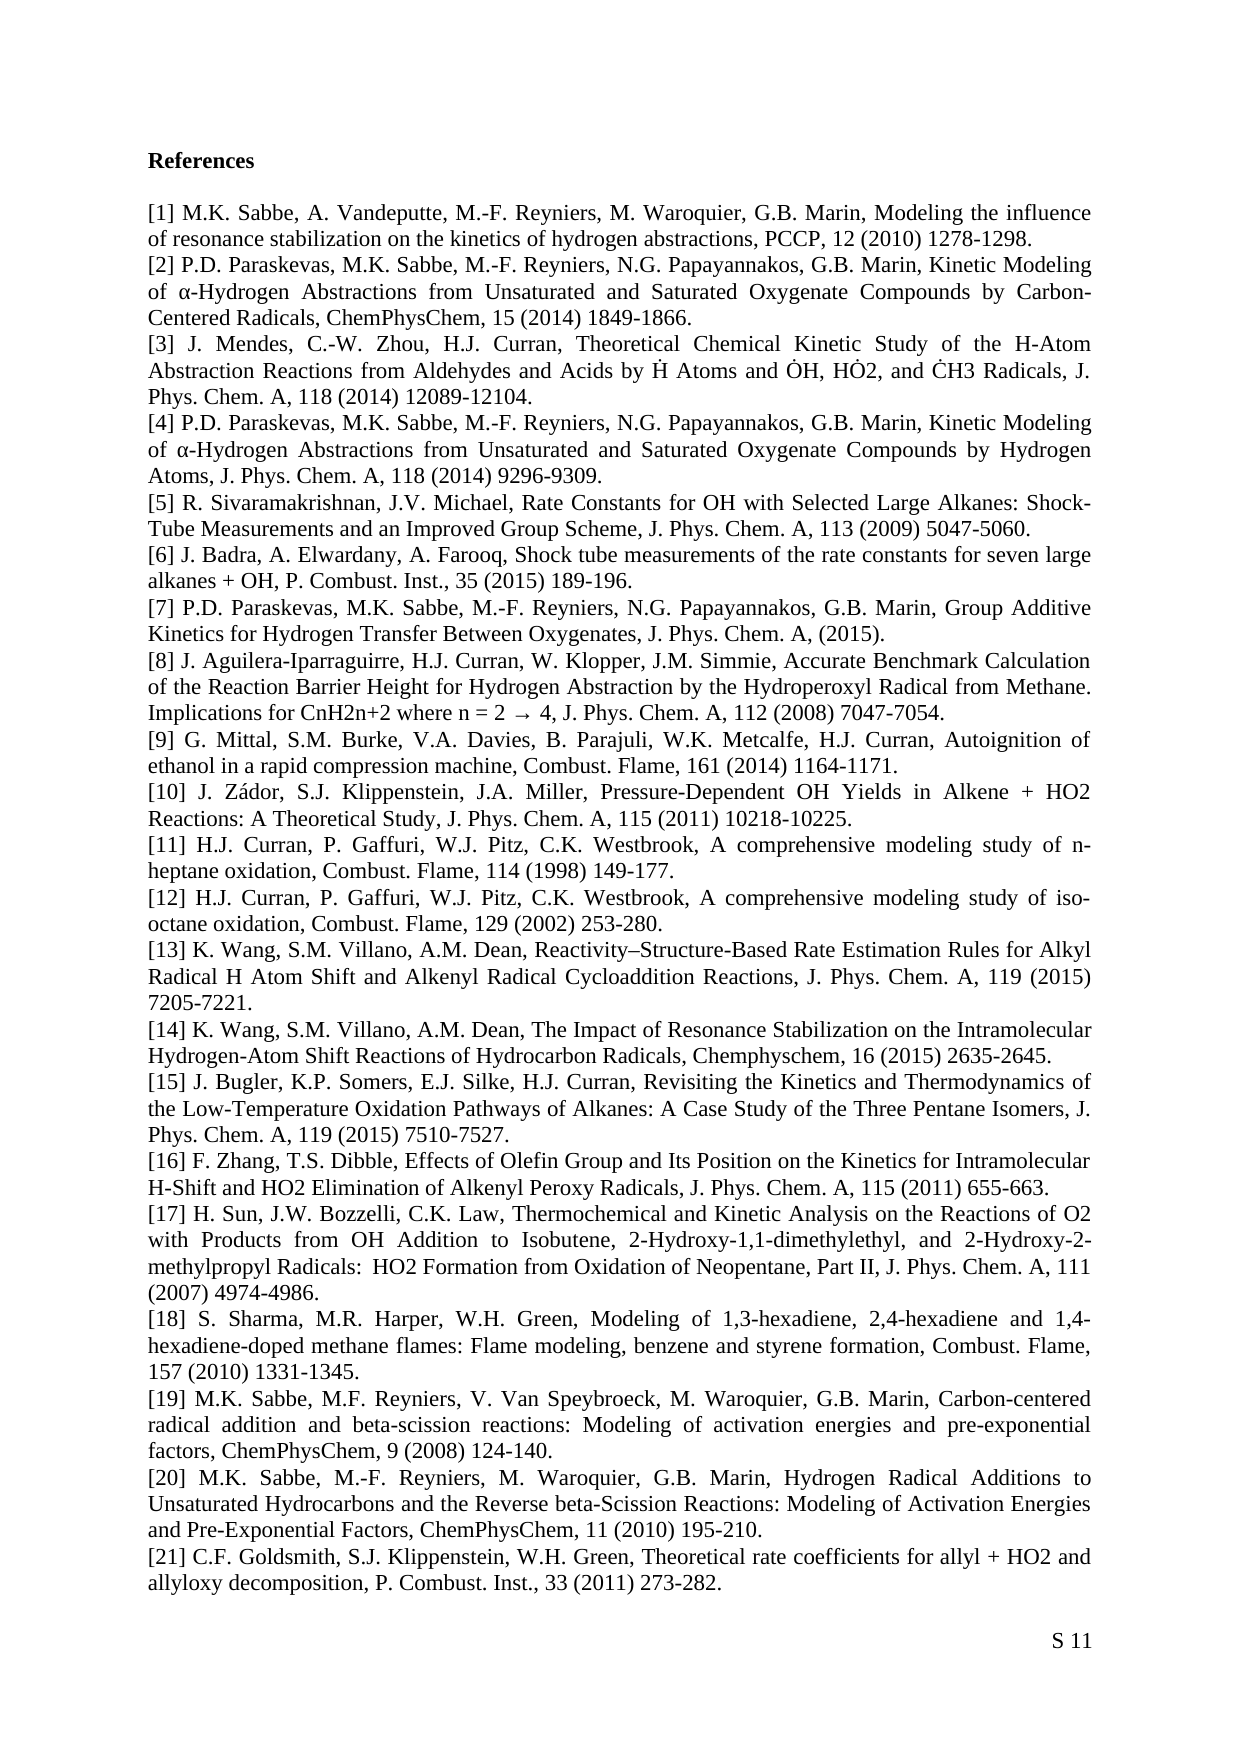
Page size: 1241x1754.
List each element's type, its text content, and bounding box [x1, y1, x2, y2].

text [8] J. Aguilera-Iparraguirre, H.J. Curran, W. Klopper, J.M. Simmie, Accurate Benchmark Calculation of the Reaction Barrier Height for Hydrogen Abstraction by the Hydroperoxyl Radical from Methane. Implications for CnH2n+2 where n = 2 → 4, J. Phys. Chem. A, 112 (2008) 7047-7054. [148, 647, 1093, 726]
text [12] H.J. Curran, P. Gaffuri, W.J. Pitz, C.K. Westbrook, A comprehensive modeling study of iso-octane oxidation, Combust. Flame, 129 (2002) 253-280. [148, 884, 1093, 937]
text [7] P.D. Paraskevas, M.K. Sabbe, M.-F. Reyniers, N.G. Papayannakos, G.B. Marin, Group Additive Kinetics for Hydrogen Transfer Between Oxygenates, J. Phys. Chem. A, (2015). [148, 594, 1093, 647]
text [3] J. Mendes, C.-W. Zhou, H.J. Curran, Theoretical Chemical Kinetic Study of the H-Atom Abstraction Reactions from Aldehydes and Acids by Ḣ Atoms and ȮH, HȮ2, and ĊH3 Radicals, J. Phys. Chem. A, 118 (2014) 12089-12104. [148, 330, 1093, 409]
text [13] K. Wang, S.M. Villano, A.M. Dean, Reactivity–Structure-Based Rate Estimation Rules for Alkyl Radical H Atom Shift and Alkenyl Radical Cycloaddition Reactions, J. Phys. Chem. A, 119 (2015) 7205-7221. [148, 937, 1093, 1016]
text [6] J. Badra, A. Elwardany, A. Farooq, Shock tube measurements of the rate constants for seven large alkanes + OH, P. Combust. Inst., 35 (2015) 189-196. [148, 541, 1093, 594]
text [1] M.K. Sabbe, A. Vandeputte, M.-F. Reyniers, M. Waroquier, G.B. Marin, Modeling the influence of resonance stabilization on the kinetics of hydrogen abstractions, PCCP, 12 (2010) 1278-1298. [148, 199, 1093, 251]
text [17] H. Sun, J.W. Bozzelli, C.K. Law, Thermochemical and Kinetic Analysis on the Reactions of O2 with Products from OH Addition to Isobutene, 2-Hydroxy-1,1-dimethylethyl, and 2-Hydroxy-2-methylpropyl Radicals: HO2 Formation from Oxidation of Neopentane, Part II, J. Phys. Chem. A, 111 (2007) 4974-4986. [148, 1200, 1093, 1306]
text [5] R. Sivaramakrishnan, J.V. Michael, Rate Constants for OH with Selected Large Alkanes: Shock-Tube Measurements and an Improved Group Scheme, J. Phys. Chem. A, 113 (2009) 5047-5060. [148, 488, 1093, 541]
text [20] M.K. Sabbe, M.-F. Reyniers, M. Waroquier, G.B. Marin, Hydrogen Radical Additions to Unsaturated Hydrocarbons and the Reverse beta-Scission Reactions: Modeling of Activation Energies and Pre-Exponential Factors, ChemPhysChem, 11 (2010) 195-210. [148, 1464, 1093, 1543]
text [21] C.F. Goldsmith, S.J. Klippenstein, W.H. Green, Theoretical rate coefficients for allyl + HO2 and allyloxy decomposition, P. Combust. Inst., 33 (2011) 273-282. [148, 1543, 1093, 1595]
text [4] P.D. Paraskevas, M.K. Sabbe, M.-F. Reyniers, N.G. Papayannakos, G.B. Marin, Kinetic Modeling of α-Hydrogen Abstractions from Unsaturated and Saturated Oxygenate Compounds by Hydrogen Atoms, J. Phys. Chem. A, 118 (2014) 9296-9309. [148, 409, 1093, 488]
text [9] G. Mittal, S.M. Burke, V.A. Davies, B. Parajuli, W.K. Metcalfe, H.J. Curran, Autoignition of ethanol in a rapid compression machine, Combust. Flame, 161 (2014) 1164-1171. [148, 726, 1093, 778]
text [16] F. Zhang, T.S. Dibble, Effects of Olefin Group and Its Position on the Kinetics for Intramolecular H-Shift and HO2 Elimination of Alkenyl Peroxy Radicals, J. Phys. Chem. A, 115 (2011) 655-663. [148, 1147, 1093, 1200]
text [14] K. Wang, S.M. Villano, A.M. Dean, The Impact of Resonance Stabilization on the Intramolecular Hydrogen-Atom Shift Reactions of Hydrocarbon Radicals, Chemphyschem, 16 (2015) 2635-2645. [148, 1016, 1093, 1068]
text [10] J. Zádor, S.J. Klippenstein, J.A. Miller, Pressure-Dependent OH Yields in Alkene + HO2 Reactions: A Theoretical Study, J. Phys. Chem. A, 115 (2011) 10218-10225. [148, 778, 1093, 831]
text [19] M.K. Sabbe, M.F. Reyniers, V. Van Speybroeck, M. Waroquier, G.B. Marin, Carbon-centered radical addition and beta-scission reactions: Modeling of activation energies and pre-exponential factors, ChemPhysChem, 9 (2008) 124-140. [148, 1384, 1093, 1464]
text [15] J. Bugler, K.P. Somers, E.J. Silke, H.J. Curran, Revisiting the Kinetics and Thermodynamics of the Low-Temperature Oxidation Pathways of Alkanes: A Case Study of the Three Pentane Isomers, J. Phys. Chem. A, 119 (2015) 7510-7527. [148, 1068, 1093, 1147]
text [11] H.J. Curran, P. Gaffuri, W.J. Pitz, C.K. Westbrook, A comprehensive modeling study of n-heptane oxidation, Combust. Flame, 114 (1998) 149-177. [148, 831, 1093, 884]
text [2] P.D. Paraskevas, M.K. Sabbe, M.-F. Reyniers, N.G. Papayannakos, G.B. Marin, Kinetic Modeling of α-Hydrogen Abstractions from Unsaturated and Saturated Oxygenate Compounds by Carbon-Centered Radicals, ChemPhysChem, 15 (2014) 1849-1866. [148, 251, 1093, 330]
text References [148, 148, 1093, 174]
text [18] S. Sharma, M.R. Harper, W.H. Green, Modeling of 1,3-hexadiene, 2,4-hexadiene and 1,4-hexadiene-doped methane flames: Flame modeling, benzene and styrene formation, Combust. Flame, 157 (2010) 1331-1345. [148, 1306, 1093, 1384]
